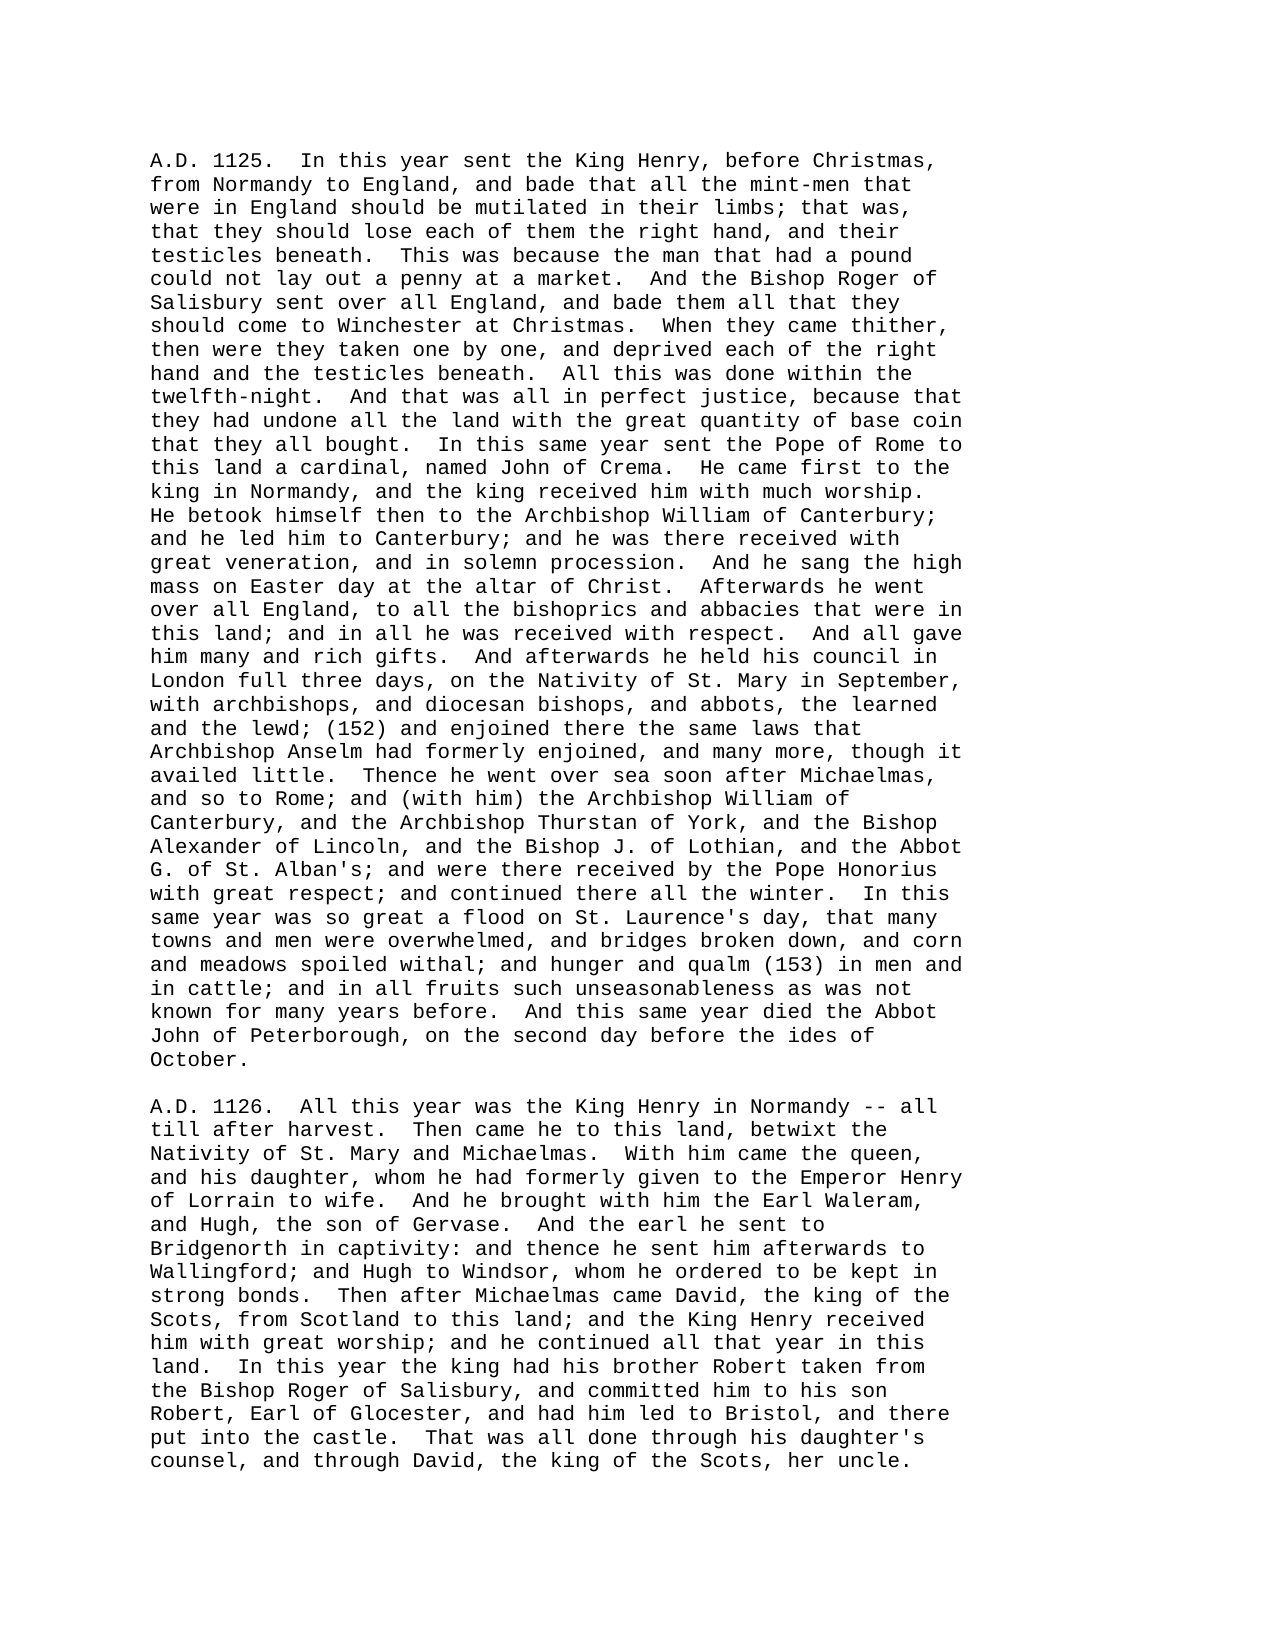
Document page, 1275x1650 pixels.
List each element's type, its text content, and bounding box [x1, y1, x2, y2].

text Canterbury, and the Archbishop Thurstan of York, and the Bishop [150, 812, 1125, 836]
text him with great worship; and he continued all that year in this [150, 1332, 1125, 1356]
text land. In this year the king had his brother Robert taken from [150, 1356, 1125, 1379]
text this land; and in all he was received with respect. And all gave [150, 623, 1125, 647]
text towns and men were overwhelmed, and bridges broken down, and corn [150, 930, 1125, 954]
text till after harvest. Then came he to this land, betwixt the [150, 1119, 1125, 1143]
text Salisbury sent over all England, and bade them all that they [150, 292, 1125, 316]
text A.D. 1125. In this year sent the King Henry, before Christmas, [150, 150, 1125, 174]
text October. [150, 1048, 1125, 1072]
text that they should lose each of them the right hand, and their [150, 221, 1125, 244]
text that they all bought. In this same year sent the Pope of Rome to [150, 434, 1125, 457]
text and his daughter, whom he had formerly given to the Emperor Henry [150, 1167, 1125, 1190]
text the Bishop Roger of Salisbury, and committed him to his son [150, 1379, 1125, 1403]
text and he led him to Canterbury; and he was there received with [150, 528, 1125, 552]
text He betook himself then to the Archbishop William of Canterbury; [150, 505, 1125, 528]
text great veneration, and in solemn procession. And he sang the high [150, 552, 1125, 576]
text John of Peterborough, on the second day before the ides of [150, 1025, 1125, 1048]
text Nativity of St. Mary and Michaelmas. With him came the queen, [150, 1143, 1125, 1167]
text Archbishop Anselm had formerly enjoined, and many more, though it [150, 741, 1125, 765]
text Scots, from Scotland to this land; and the King Henry received [150, 1309, 1125, 1332]
text they had undone all the land with the great quantity of base coin [150, 410, 1125, 434]
text in cattle; and in all fruits such unseasonableness as was not [150, 978, 1125, 1001]
text him many and rich gifts. And afterwards he held his council in [150, 647, 1125, 670]
text over all England, to all the bishoprics and abbacies that were in [150, 599, 1125, 623]
text from Normandy to England, and bade that all the mint-men that [150, 174, 1125, 197]
text and Hugh, the son of Gervase. And the earl he sent to [150, 1214, 1125, 1238]
text and the lewd; (152) and enjoined there the same laws that [150, 717, 1125, 741]
text Robert, Earl of Glocester, and had him led to Bristol, and there [150, 1403, 1125, 1427]
text same year was so great a flood on St. Laurence's day, that many [150, 907, 1125, 930]
text counsel, and through David, the king of the Scots, her uncle. [150, 1451, 1125, 1474]
text should come to Winchester at Christmas. When they came thither, [150, 316, 1125, 339]
text hand and the testicles beneath. All this was done within the [150, 363, 1125, 386]
text this land a cardinal, named John of Crema. He came first to the [150, 457, 1125, 481]
text could not lay out a penny at a market. And the Bishop Roger of [150, 268, 1125, 292]
text with great respect; and continued there all the winter. In this [150, 883, 1125, 907]
text known for many years before. And this same year died the Abbot [150, 1001, 1125, 1025]
text Bridgenorth in captivity: and thence he sent him afterwards to [150, 1238, 1125, 1261]
text London full three days, on the Nativity of St. Mary in September, [150, 670, 1125, 694]
text mass on Easter day at the altar of Christ. Afterwards he went [150, 576, 1125, 599]
text Wallingford; and Hugh to Windsor, whom he ordered to be kept in [150, 1261, 1125, 1285]
text with archbishops, and diocesan bishops, and abbots, the learned [150, 694, 1125, 717]
text and meadows spoiled withal; and hunger and qualm (153) in men and [150, 954, 1125, 978]
text G. of St. Alban's; and were there received by the Pope Honorius [150, 859, 1125, 883]
text of Lorrain to wife. And he brought with him the Earl Waleram, [150, 1190, 1125, 1214]
text king in Normandy, and the king received him with much worship. [150, 481, 1125, 505]
text strong bonds. Then after Michaelmas came David, the king of the [150, 1285, 1125, 1309]
text availed little. Thence he went over sea soon after Michaelmas, [150, 765, 1125, 788]
text then were they taken one by one, and deprived each of the right [150, 339, 1125, 363]
text twelfth-night. And that was all in perfect justice, because that [150, 386, 1125, 410]
text and so to Rome; and (with him) the Archbishop William of [150, 788, 1125, 812]
text Alexander of Lincoln, and the Bishop J. of Lothian, and the Abbot [150, 836, 1125, 859]
text put into the castle. That was all done through his daughter's [150, 1427, 1125, 1451]
text were in England should be mutilated in their limbs; that was, [150, 197, 1125, 221]
text A.D. 1126. All this year was the King Henry in Normandy -- all [150, 1096, 1125, 1119]
text testicles beneath. This was because the man that had a pound [150, 244, 1125, 268]
